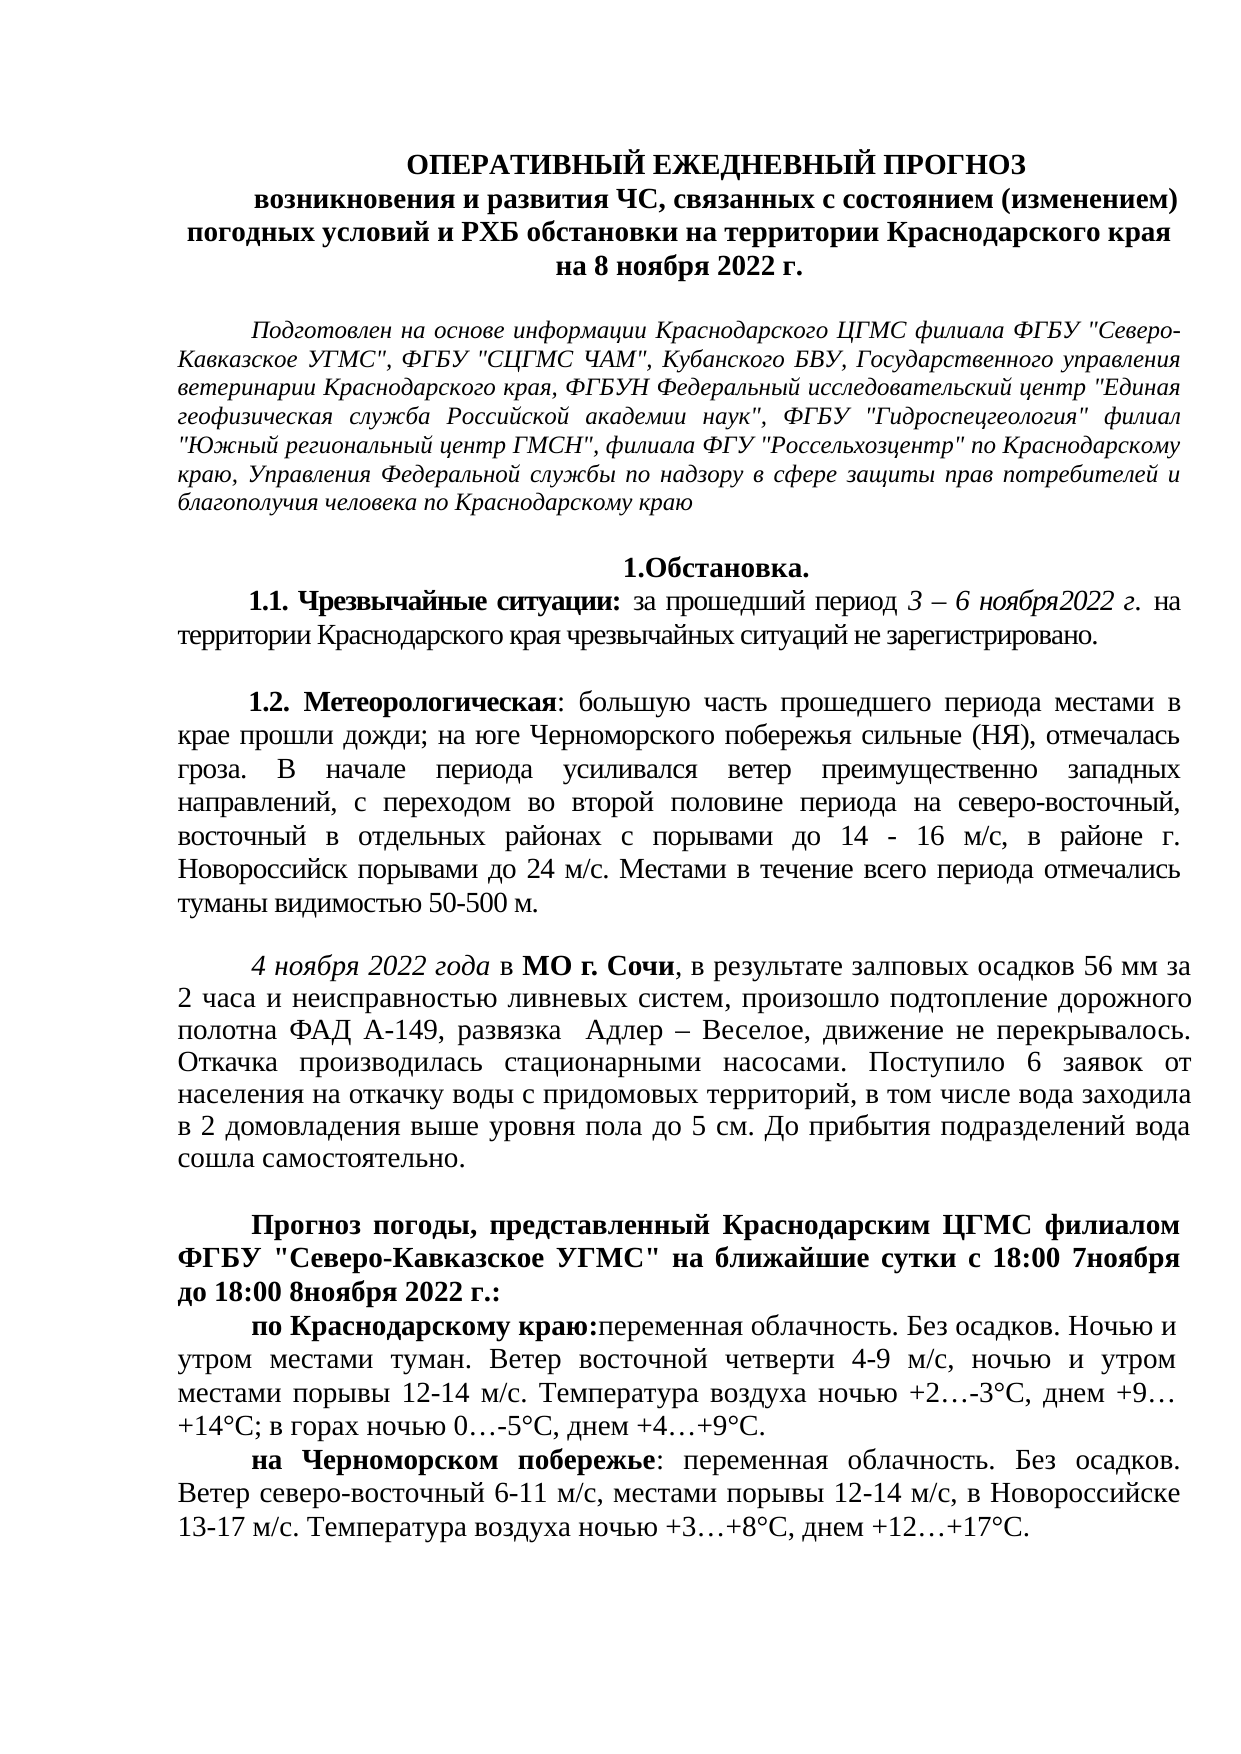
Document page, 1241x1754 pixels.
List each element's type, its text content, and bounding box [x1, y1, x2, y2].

text Прогноз погоды, представленный Краснодарским ЦГМС филиалом ФГБУ "Северо-Кавказское УГМС" на ближайшие сутки с 18:00 7ноября до 18:00 8ноября 2022 г.: [177, 1207, 1181, 1308]
text 4 ноября 2022 года в МО г. Сочи, в результате залповых осадков 56 мм за 2 часа и неисправностью ливневых систем, произошло подтопление дорожного полотна ФАД А-149, развязка Адлер – Веселое, движение не перекрывалось. Откачка производилась стационарными насосами. Поступило 6 заявок от населения на откачку воды с придомовых территорий, в том числе вода заходила в 2 домовладения выше уровня пола до 5 см. До прибытия подразделений вода сошла самостоятельно. [177, 950, 1192, 1173]
text 1.Обстановка. [177, 550, 1181, 583]
text 1.1. Чрезвычайные ситуации: за прошедший период 3 – 6 ноября2022 г. на территории Краснодарского края чрезвычайных ситуаций не зарегистрировано. [177, 583, 1181, 650]
text на Черноморском побережье: переменная облачность. Без осадков. Ветер северо-восточный 6-11 м/с, местами порывы 12-14 м/с, в Новороссийске 13-17 м/с. Температура воздуха ночью +3…+8°С, днем +12…+17°С. [177, 1442, 1181, 1542]
text Подготовлен на основе информации Краснодарского ЦГМС филиала ФГБУ "Северо-Кавказское УГМС", ФГБУ "СЦГМС ЧАМ", Кубанского БВУ, Государственного управления ветеринарии Краснодарского края, ФГБУН Федеральный исследовательский центр "Единая геофизическая служба Российской академии наук", ФГБУ "Гидроспецгеология" филиал "Южный региональный центр ГМСН", филиала ФГУ "Россельхозцентр" по Краснодарскому краю, Управления Федеральной службы по надзору в сфере защиты прав потребителей и благополучия человека по Краснодарскому краю [177, 315, 1181, 516]
text 1.2. Метеорологическая: большую часть прошедшего периода местами в крае прошли дожди; на юге Черноморского побережья сильные (НЯ), отмечалась гроза. В начале периода усиливался ветер преимущественно западных направлений, с переходом во второй половине периода на северо-восточный, восточный в отдельных районах с порывами до 14 - 16 м/с, в районе г. Новороссийск порывами до 24 м/с. Местами в течение всего периода отмечались туманы видимостью 50-500 м. [177, 684, 1181, 919]
text по Краснодарскому краю:переменная облачность. Без осадков. Ночью и утром местами туман. Ветер восточной четверти 4-9 м/с, ночью и утром местами порывы 12-14 м/с. Температура воздуха ночью +2…-3°С, днем +9…+14°С; в горах ночью 0…-5°С, днем +4…+9°С. [177, 1308, 1177, 1442]
text возникновения и развития ЧС, связанных с состоянием (изменением) погодных условий и РХБ обстановки на территории Краснодарского края на 8 ноября 2022 г. [177, 181, 1181, 281]
text ОПЕРАТИВНЫЙ ЕЖЕДНЕВНЫЙ ПРОГНОЗ [177, 147, 1181, 181]
